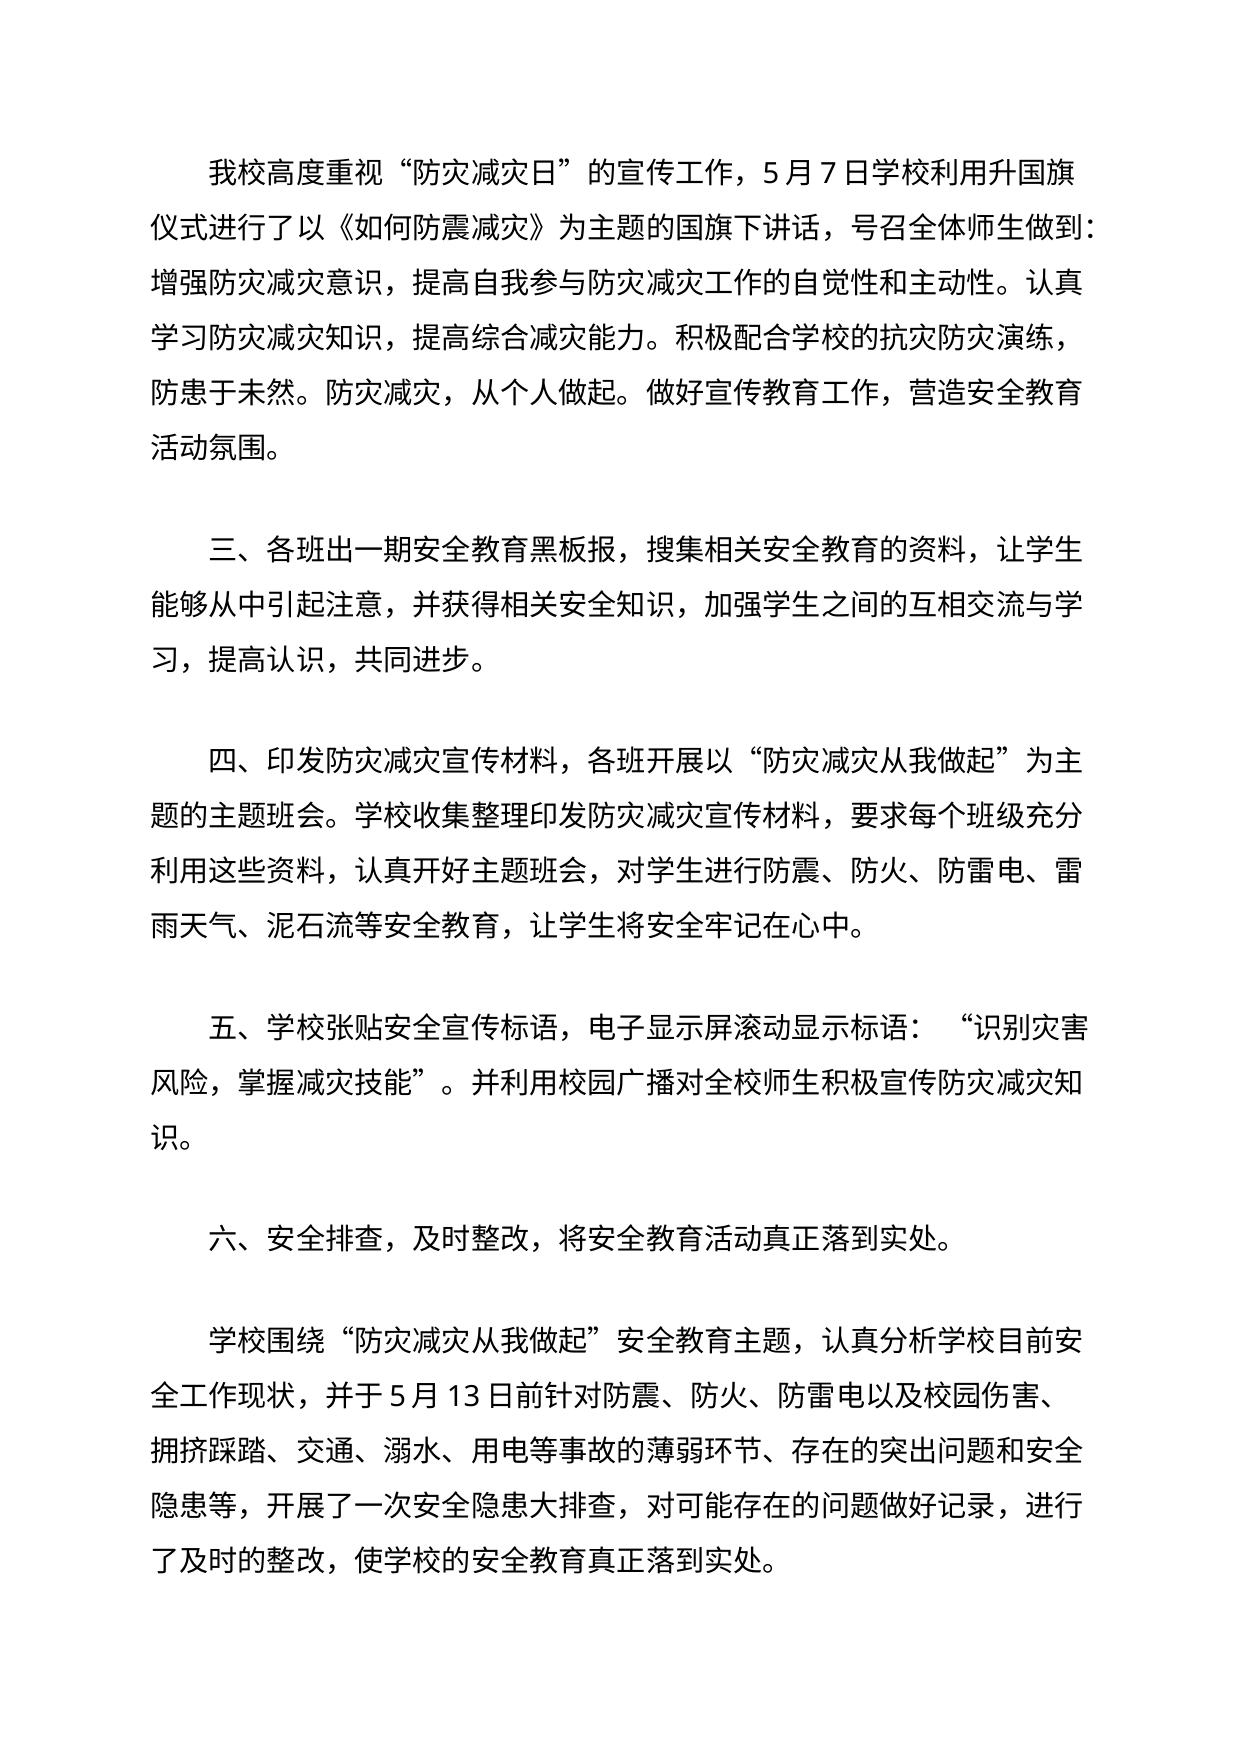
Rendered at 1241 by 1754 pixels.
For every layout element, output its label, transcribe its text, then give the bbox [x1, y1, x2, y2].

text 三、各班出一期安全教育黑板报，搜集相关安全教育的资料，让学生能够从中引起注意，并获得相关安全知识，加强学生之间的互相交流与学习，提高认识，共同进步。 [150, 526, 1090, 678]
text 我校高度重视“防灾减灾日”的宣传工作，5月7日学校利用升国旗仪式进行了以《如何防震减灾》为主题的国旗下讲话，号召全体师生做到：增强防灾减灾意识，提高自我参与防灾减灾工作的自觉性和主动性。认真学习防灾减灾知识，提高综合减灾能力。积极配合学校的抗灾防灾演练，防患于未然。防灾减灾，从个人做起。做好宣传教育工作，营造安全教育活动氛围。 [150, 150, 1090, 467]
text 学校围绕“防灾减灾从我做起”安全教育主题，认真分析学校目前安全工作现状，并于5月13日前针对防震、防火、防雷电以及校园伤害、拥挤踩踏、交通、溺水、用电等事故的薄弱环节、存在的突出问题和安全隐患等，开展了一次安全隐患大排查，对可能存在的问题做好记录，进行了及时的整改，使学校的安全教育真正落到实处。 [150, 1318, 1090, 1580]
text 四、印发防灾减灾宣传材料，各班开展以“防灾减灾从我做起”为主题的主题班会。学校收集整理印发防灾减灾宣传材料，要求每个班级充分利用这些资料，认真开好主题班会，对学生进行防震、防火、防雷电、雷雨天气、泥石流等安全教育，让学生将安全牢记在心中。 [150, 738, 1090, 945]
text 六、安全排查，及时整改，将安全教育活动真正落到实处。 [150, 1216, 1090, 1258]
text 五、学校张贴安全宣传标语，电子显示屏滚动显示标语： “识别灾害风险，掌握减灾技能”。并利用校园广播对全校师生积极宣传防灾减灾知识。 [150, 1004, 1090, 1156]
